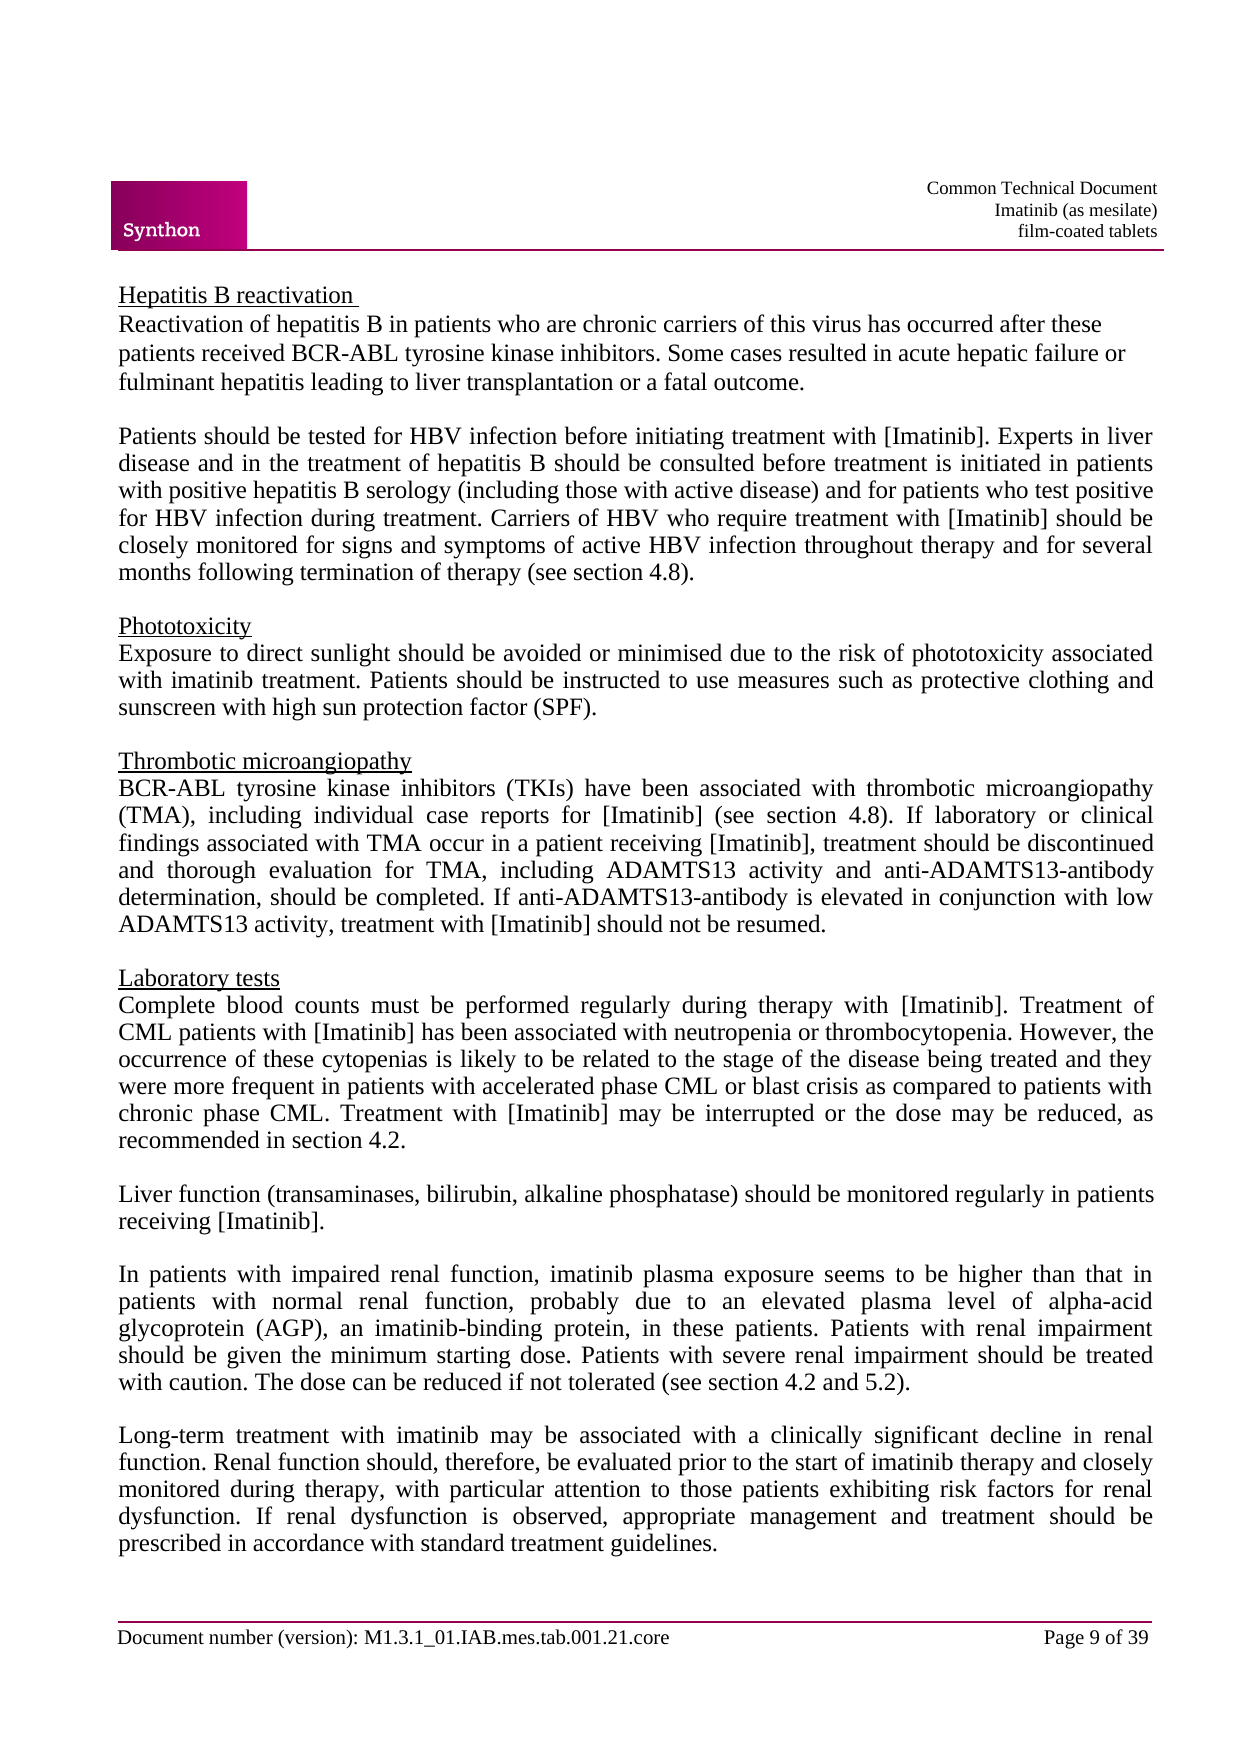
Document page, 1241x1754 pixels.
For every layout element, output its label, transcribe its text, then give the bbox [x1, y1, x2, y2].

text Complete blood counts must be performed regularly during therapy with [Imatinib]. Treatment of CML patients with [Imatinib] has been associated with neutropenia or thrombocytopenia. However, the occurrence of these cytopenias is likely to be related to the stage of the disease being treated and they were more frequent in patients with accelerated phase CML or blast crisis as compared to patients with chronic phase CML. Treatment with [Imatinib] may be interrupted or the dose may be reduced, as recommended in section 4.2. [118, 992, 1154, 1154]
text Liver function (transaminases, bilirubin, alkaline phosphatase) should be monitored regularly in patients receiving [Imatinib]. [118, 1181, 1154, 1234]
text BCR-ABL tyrosine kinase inhibitors (TKIs) have been associated with thrombotic microangiopathy (TMA), including individual case reports for [Imatinib] (see section 4.8). If laboratory or clinical findings associated with TMA occur in a patient receiving [Imatinib], treatment should be discontinued and thorough evaluation for TMA, including ADAMTS13 activity and anti-ADAMTS13-antibody determination, should be completed. If anti-ADAMTS13-antibody is elevated in conjunction with low ADAMTS13 activity, treatment with [Imatinib] should not be resumed. [118, 775, 1154, 938]
text Long-term treatment with imatinib may be associated with a clinically significant decline in renal function. Renal function should, therefore, be evaluated prior to the start of imatinib therapy and closely monitored during therapy, with particular attention to those patients exhibiting risk factors for renal dysfunction. If renal dysfunction is observed, appropriate management and treatment should be prescribed in accordance with standard treatment guidelines. [118, 1422, 1154, 1557]
text Reactivation of hepatitis B in patients who are chronic carriers of this virus has occurred after these patients received BCR-ABL tyrosine kinase inhibitors. Some cases resulted in acute hepatic failure or fulminant hepatitis leading to liver transplantation or a fatal outcome. [118, 309, 1152, 396]
text Hepatitis B reactivation [118, 281, 1152, 309]
text Exposure to direct sunlight should be avoided or minimised due to the risk of phototoxicity associated with imatinib treatment. Patients should be instructed to use measures such as protective clothing and sunscreen with high sun protection factor (SPF). [118, 640, 1154, 721]
text Patients should be tested for HBV infection before initiating treatment with [Imatinib]. Experts in liver disease and in the treatment of hepatitis B should be consulted before treatment is initiated in patients with positive hepatitis B serology (including those with active disease) and for patients who test positive for HBV infection during treatment. Carriers of HBV who require treatment with [Imatinib] should be closely monitored for signs and symptoms of active HBV infection throughout therapy and for several months following termination of therapy (see section 4.8). [118, 423, 1154, 586]
picture [111, 181, 248, 250]
text Thrombotic microangiopathy [118, 748, 1154, 775]
text In patients with impaired renal function, imatinib plasma exposure seems to be higher than that in patients with normal renal function, probably due to an elevated plasma level of alpha-acid glycoprotein (AGP), an imatinib-binding protein, in these patients. Patients with renal impairment should be given the minimum starting dose. Patients with severe renal impairment should be treated with caution. The dose can be reduced if not tolerated (see section 4.2 and 5.2). [118, 1261, 1154, 1396]
text Phototoxicity [118, 613, 1154, 640]
text Laboratory tests [118, 965, 1154, 992]
